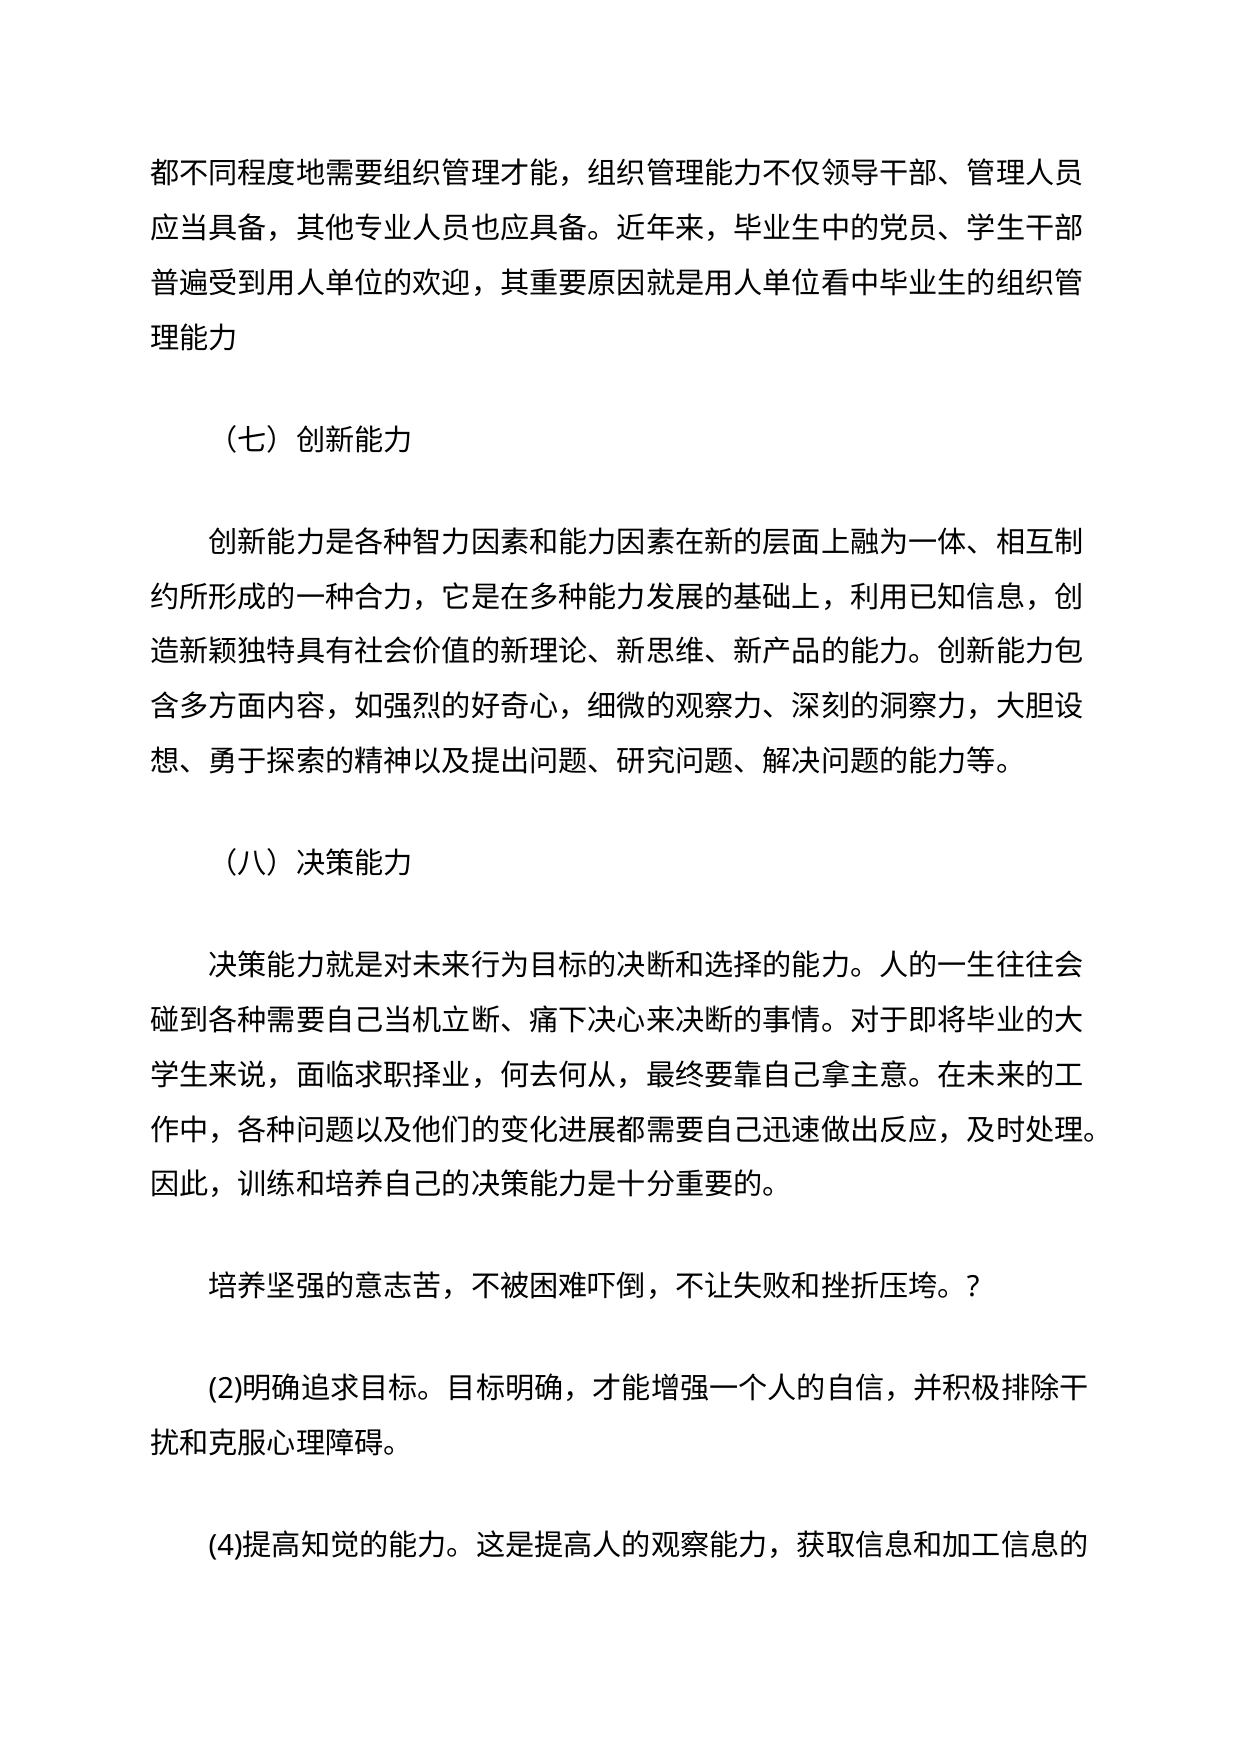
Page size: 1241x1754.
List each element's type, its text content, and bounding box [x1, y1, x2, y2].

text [150, 1521, 1090, 1564]
text 决策能力就是对未来行为目标的决断和选择的能力。人的一生往往会碰到各种需要自己当机立断、痛下决心来决断的事情。对于即将毕业的大学生来说，面临求职择业，何去何从，最终要靠自己拿主意。在未来的工作中，各种问题以及他们的变化进展都需要自己迅速做出反应，及时处理。因此，训练和培养自己的决策能力是十分重要的。 [150, 941, 1090, 1203]
text （八）决策能力 [150, 839, 1090, 882]
text (2)明确追求目标。目标明确，才能增强一个人的自信，并积极排除干扰和克服心理障碍。 [150, 1365, 1090, 1462]
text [150, 150, 1090, 357]
text 培养坚强的意志苦，不被困难吓倒，不让失败和挫折压垮。? [150, 1263, 1090, 1305]
text 创新能力是各种智力因素和能力因素在新的层面上融为一体、相互制约所形成的一种合力，它是在多种能力发展的基础上，利用已知信息，创造新颖独特具有社会价值的新理论、新思维、新产品的能力。创新能力包含多方面内容，如强烈的好奇心，细微的观察力、深刻的洞察力，大胆设想、勇于探索的精神以及提出问题、研究问题、解决问题的能力等。 [150, 518, 1090, 780]
text （七）创新能力 [150, 416, 1090, 459]
